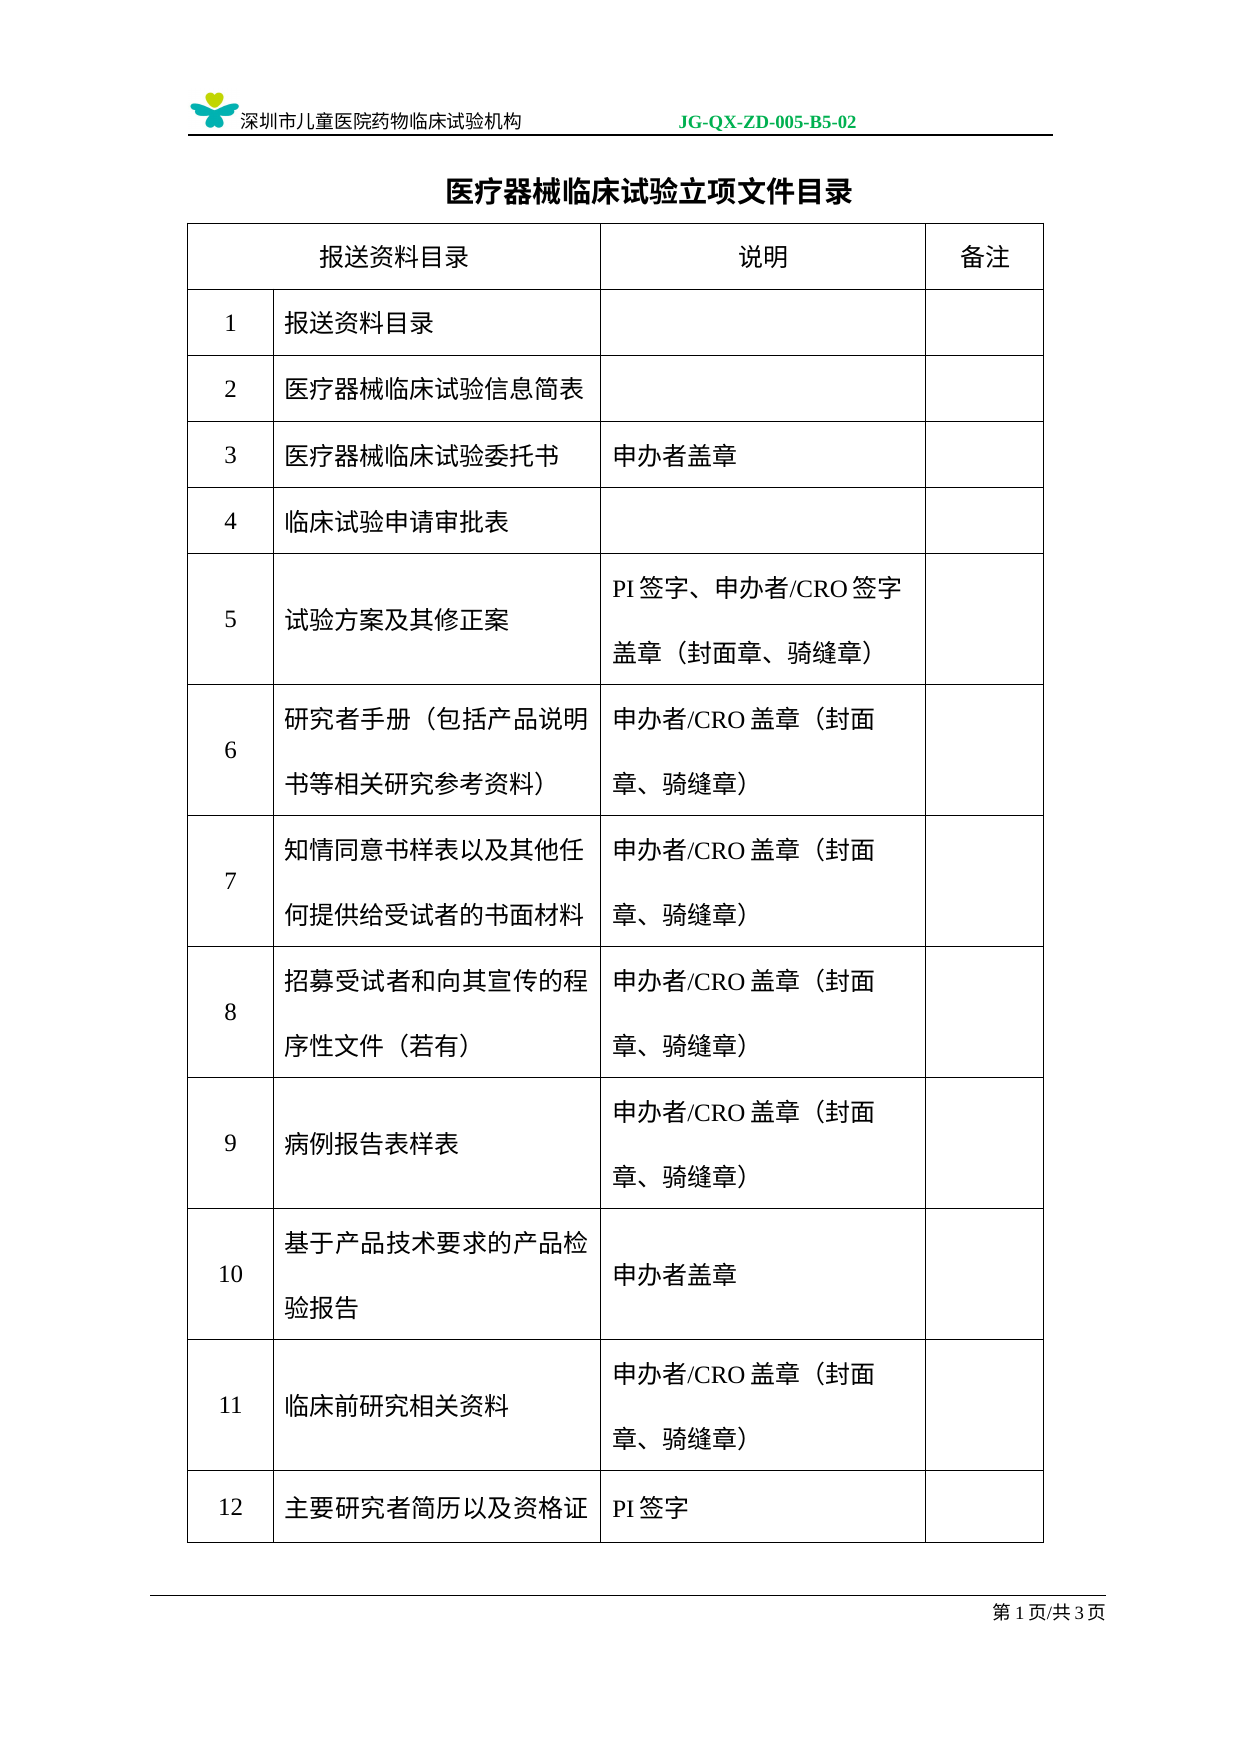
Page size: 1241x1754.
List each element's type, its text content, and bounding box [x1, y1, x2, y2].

table_cell 3 [188, 422, 273, 487]
table_cell [926, 1078, 1043, 1208]
table_cell [926, 816, 1043, 946]
table_cell 2 [188, 356, 273, 421]
text 医疗器械临床试验立项文件目录 [187, 157, 1053, 222]
table_cell 6 [188, 685, 273, 815]
table_cell 报送资料目录 [274, 290, 600, 354]
table_cell [926, 356, 1043, 421]
table_cell [926, 1471, 1043, 1542]
table_cell [601, 488, 925, 553]
table_cell 医疗器械临床试验委托书 [274, 422, 600, 487]
table_cell [926, 1340, 1043, 1470]
table_cell 主要研究者简历以及资格证明文件 [274, 1471, 600, 1542]
table_cell 7 [188, 816, 273, 946]
table_cell 申办者/CRO盖章（封面章、骑缝章） [601, 947, 925, 1077]
table_cell 12 [188, 1471, 273, 1542]
picture [187, 88, 241, 129]
table_cell [926, 422, 1043, 487]
table_cell 申办者/CRO盖章（封面章、骑缝章） [601, 685, 925, 815]
table_header 报送资料目录 [188, 224, 600, 288]
table_cell 申办者盖章 [601, 422, 925, 487]
table_cell 申办者/CRO盖章（封面章、骑缝章） [601, 1078, 925, 1208]
table_cell [601, 290, 925, 354]
table_header 说明 [601, 224, 925, 288]
table_cell PI签字、申办者/CRO签字盖章（封面章、骑缝章） [601, 554, 925, 684]
table_cell 申办者盖章 [601, 1209, 925, 1339]
table_cell [926, 947, 1043, 1077]
table_cell 临床试验申请审批表 [274, 488, 600, 553]
table_cell 申办者/CRO盖章（封面章、骑缝章） [601, 816, 925, 946]
table_cell 病例报告表样表 [274, 1078, 600, 1208]
table_header 备注 [926, 224, 1043, 288]
table_cell 临床前研究相关资料 [274, 1340, 600, 1470]
table_cell 8 [188, 947, 273, 1077]
table_cell 4 [188, 488, 273, 553]
table_cell 医疗器械临床试验信息简表 [274, 356, 600, 421]
table_cell [601, 356, 925, 421]
table_cell 基于产品技术要求的产品检验报告 [274, 1209, 600, 1339]
table_cell 11 [188, 1340, 273, 1470]
table_cell PI签字 [601, 1471, 925, 1542]
table_cell 试验方案及其修正案 [274, 554, 600, 684]
table_cell 知情同意书样表以及其他任何提供给受试者的书面材料 [274, 816, 600, 946]
table_cell 招募受试者和向其宣传的程序性文件（若有） [274, 947, 600, 1077]
table_cell [926, 685, 1043, 815]
table_cell [926, 554, 1043, 684]
table_cell [926, 1209, 1043, 1339]
table_cell 5 [188, 554, 273, 684]
table_cell 申办者/CRO盖章（封面章、骑缝章） [601, 1340, 925, 1470]
table_cell 10 [188, 1209, 273, 1339]
table_cell [926, 488, 1043, 553]
table_cell 研究者手册（包括产品说明书等相关研究参考资料） [274, 685, 600, 815]
table_cell 9 [188, 1078, 273, 1208]
table_cell [926, 290, 1043, 354]
table_cell 1 [188, 290, 273, 354]
